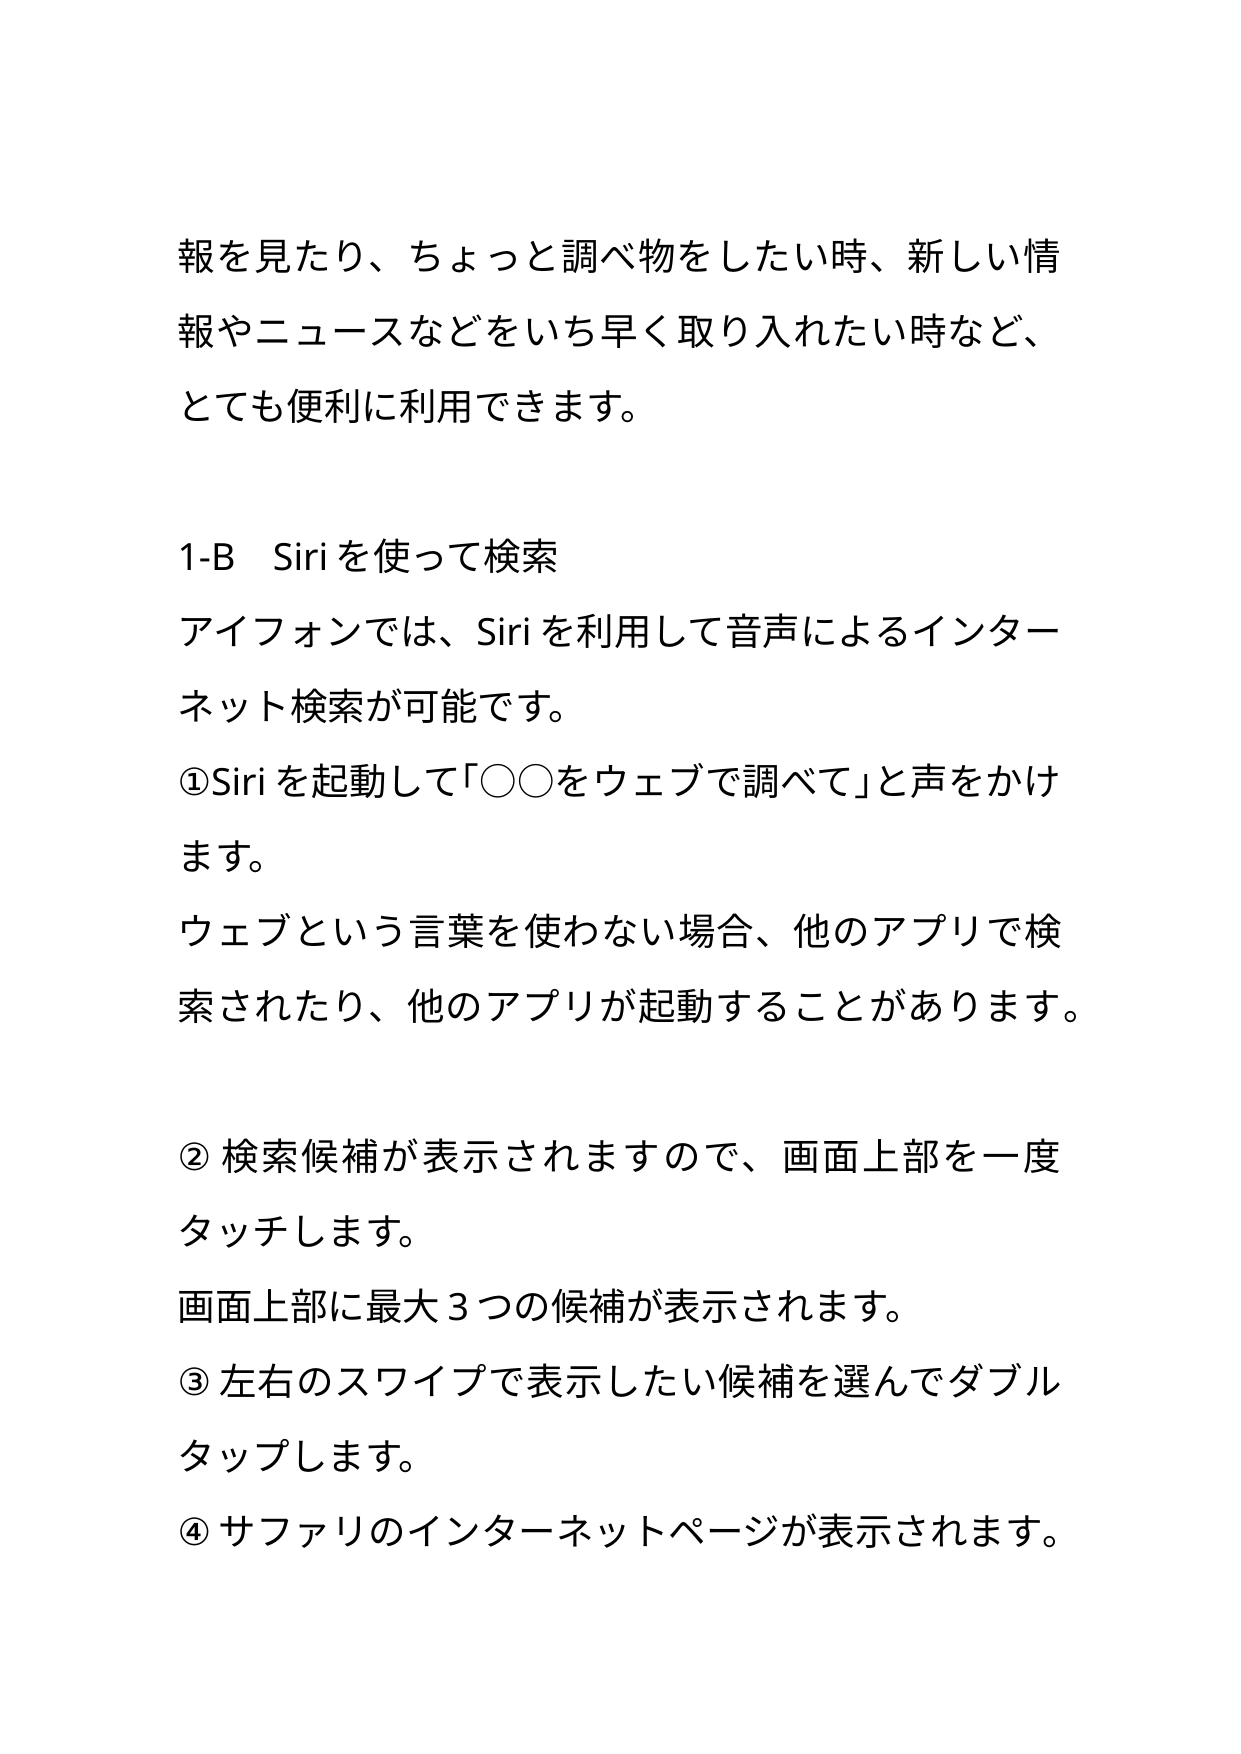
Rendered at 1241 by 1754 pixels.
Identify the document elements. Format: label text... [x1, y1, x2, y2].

text 画面上部に最大3つの候補が表示されます。 [177, 1267, 1063, 1342]
text ①Siriを起動して｢○○をウェブで調べて｣と声をかけます。 [177, 742, 1063, 892]
text ③左右のスワイプで表示したい候補を選んでダブルタップします。​ [177, 1342, 1063, 1492]
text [177, 217, 1063, 442]
text ②検索候補が表示されますので、画面上部を一度タッチします。 [177, 1117, 1063, 1267]
text 1-B Siriを使って検索 [177, 517, 1063, 592]
text アイフォンでは、Siriを利用して音声によるインターネット検索が可能です。​ [177, 592, 1063, 742]
text ウェブという言葉を使わない場合、他のアプリで検索されたり、他のアプリが起動することがあります。​ [177, 892, 1063, 1117]
text ④サファリのインターネットページが表示されます。 [177, 1492, 1063, 1567]
